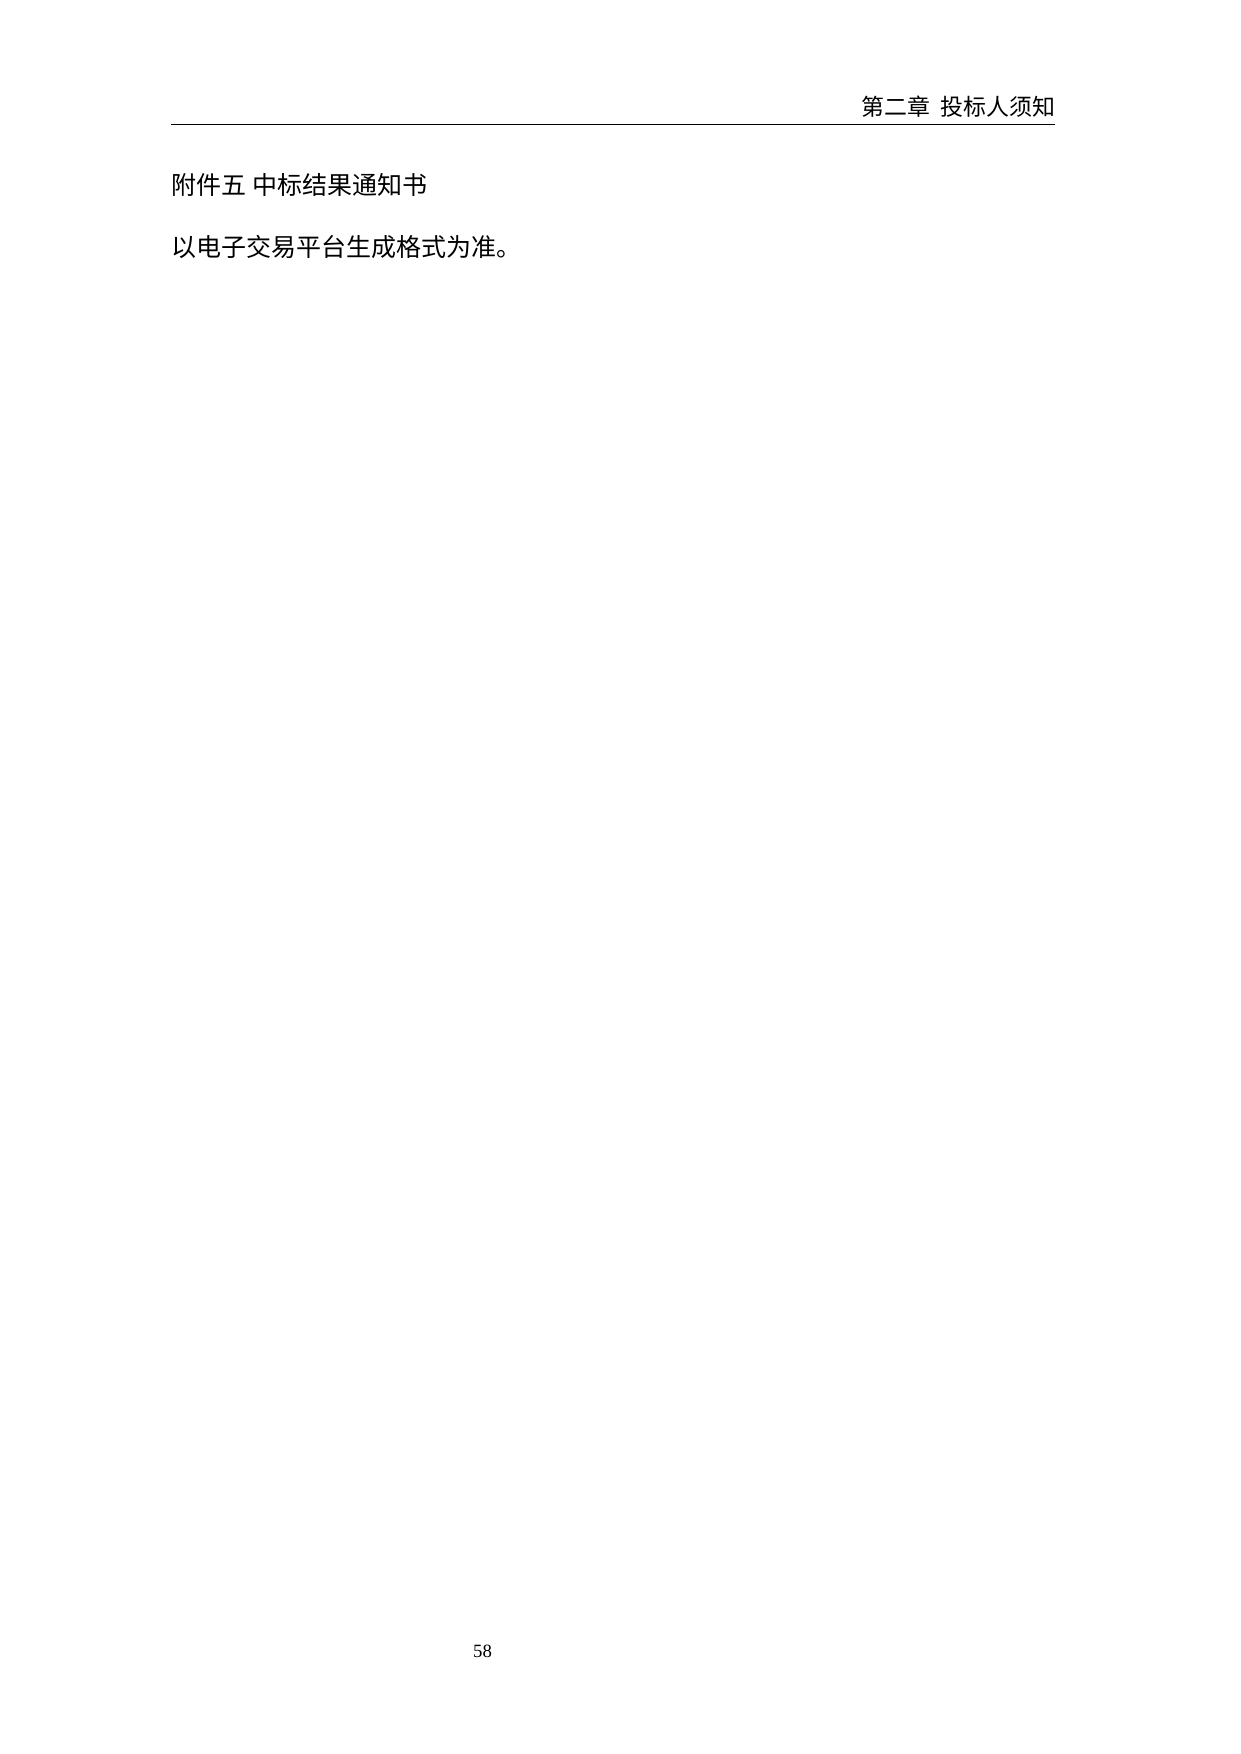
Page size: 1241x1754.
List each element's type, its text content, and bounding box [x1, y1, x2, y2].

text 以电子交易平台生成格式为准。 [171, 202, 1075, 264]
subtitle 附件五 中标结果通知书 [171, 165, 1075, 202]
